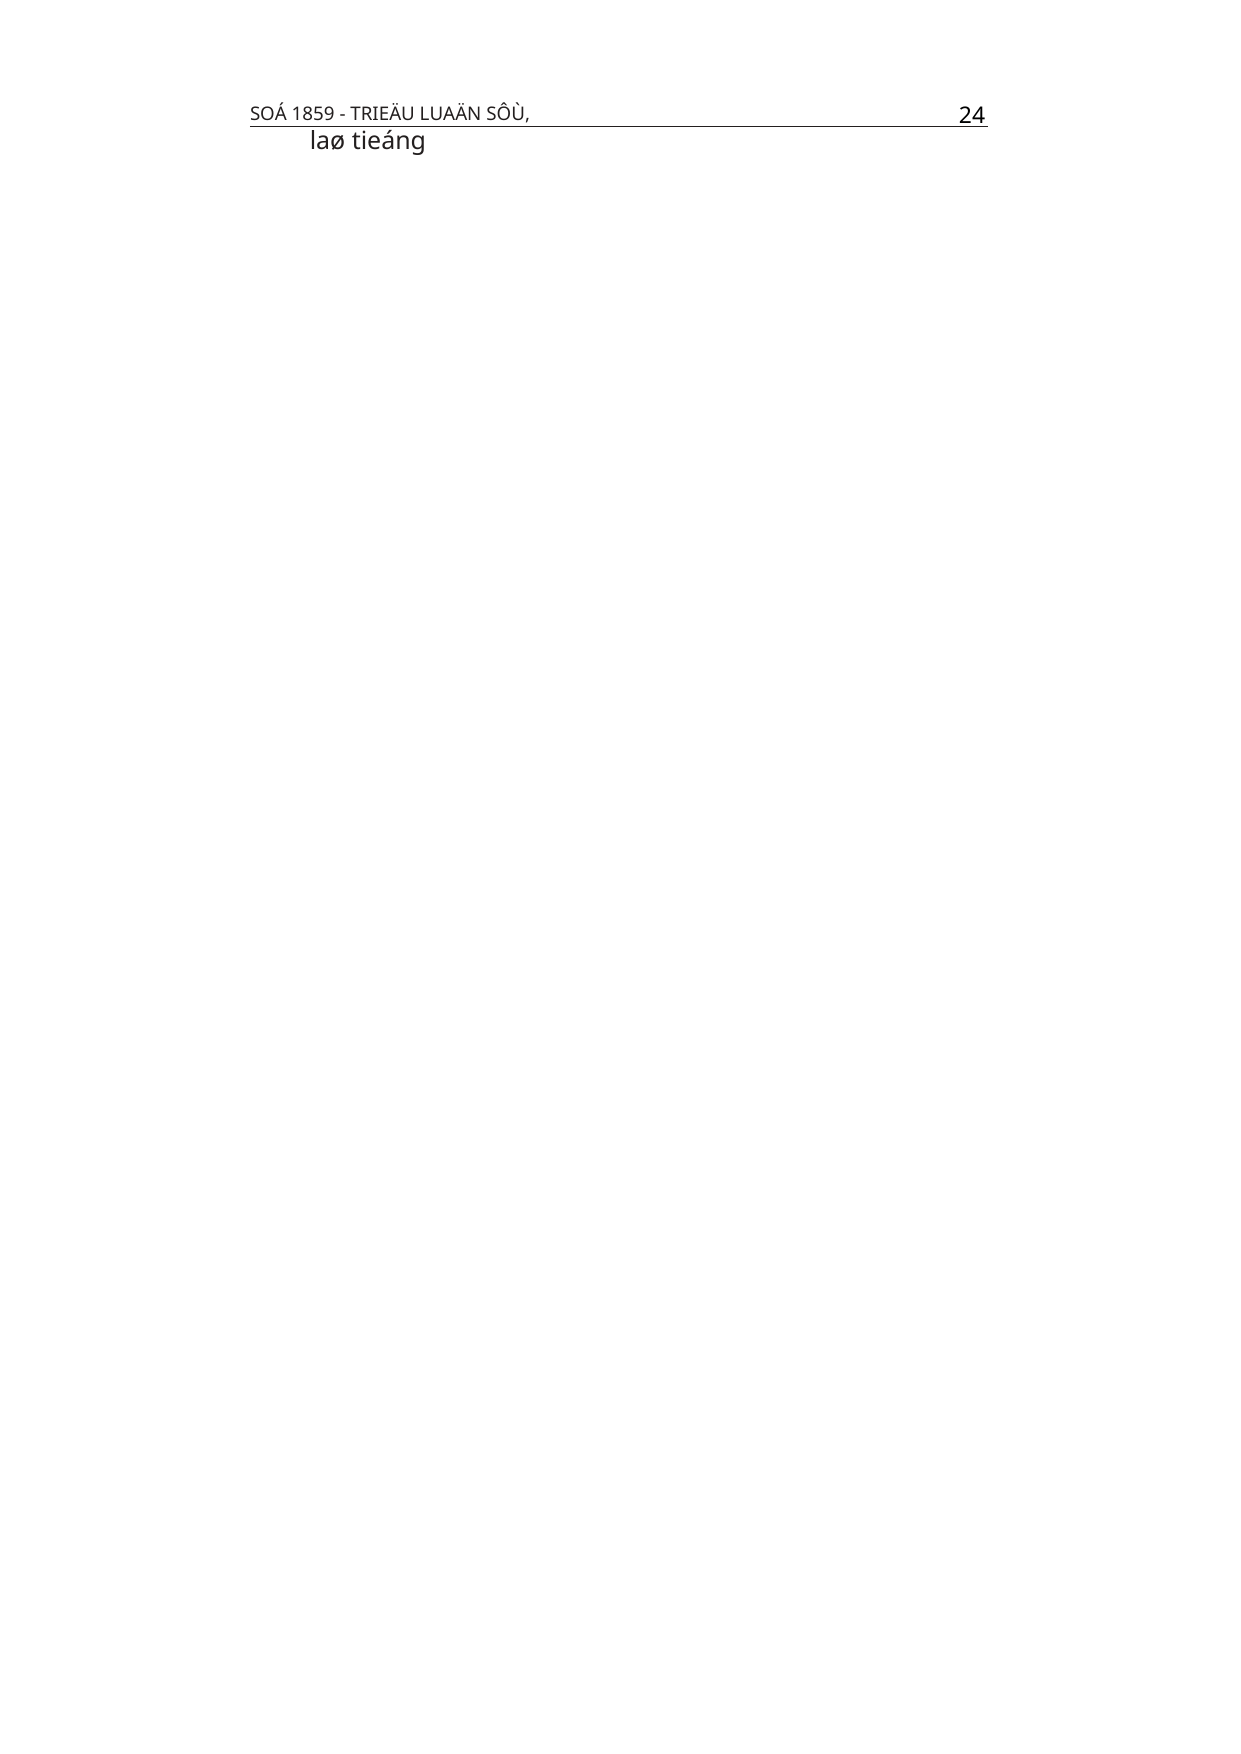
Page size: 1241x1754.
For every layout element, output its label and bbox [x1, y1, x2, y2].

text [309, 125, 1092, 155]
